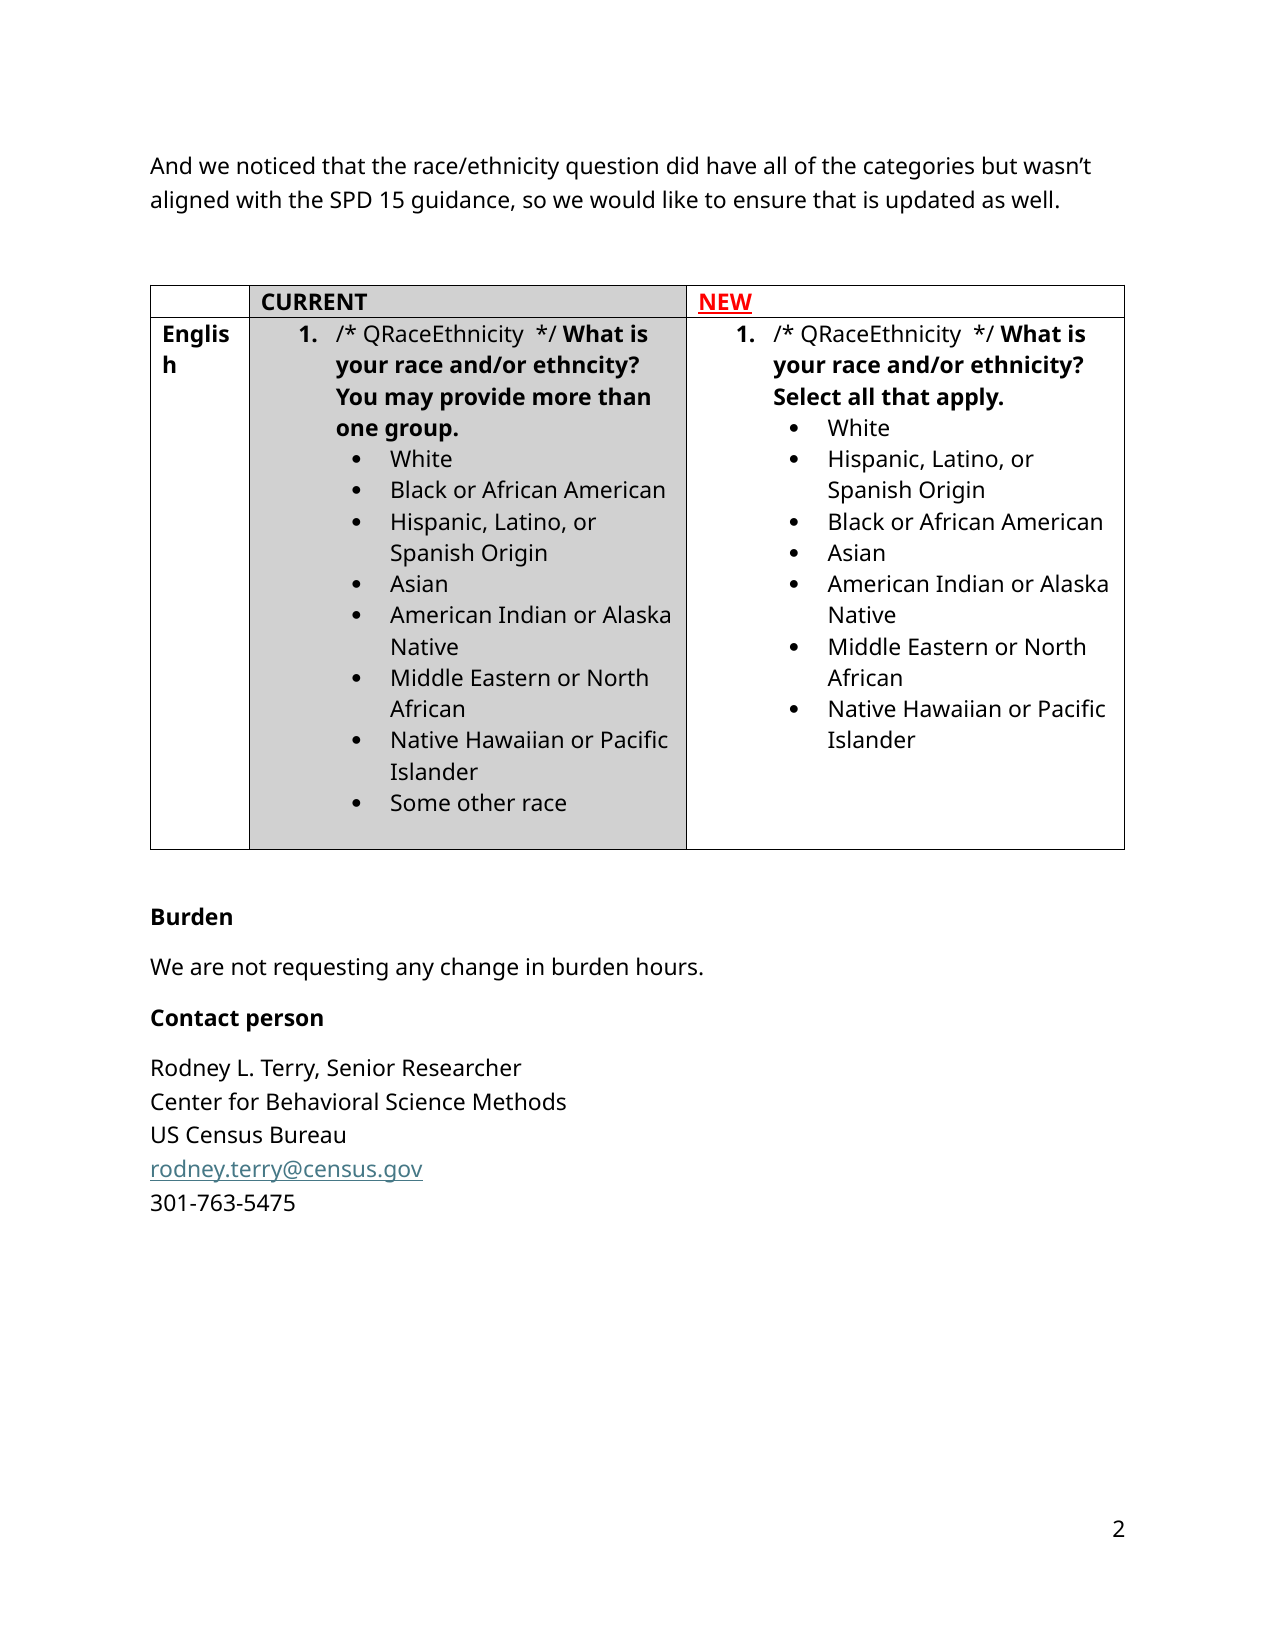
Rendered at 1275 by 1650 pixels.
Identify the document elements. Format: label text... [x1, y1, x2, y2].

table_header CURRENT [250, 286, 686, 317]
table_cell /* QRaceEthnicity */ What is your race and/or ethnicity? Select all that apply. White Hispanic, Latino, or Spanish Origin Black or African American Asian American Indian or Alaska Native Middle Eastern or North African Native Hawaiian or Pacific Islander [687, 318, 1124, 849]
text And we noticed that the race/ethnicity question did have all of the categories but wasn’t aligned with the SPD 15 guidance, so we would like to ensure that is updated as well. [150, 150, 1125, 215]
text Contact person [150, 1001, 1125, 1033]
table_header NEW [687, 286, 1124, 317]
text 301-763-5475 [150, 1187, 1125, 1218]
table_cell English [151, 318, 249, 849]
table_header [151, 286, 249, 317]
text We are not requesting any change in burden hours. [150, 951, 1125, 982]
table_cell /* QRaceEthnicity */ What is your race and/or ethncity? You may provide more than one group. White Black or African American Hispanic, Latino, or Spanish Origin Asian American Indian or Alaska Native Middle Eastern or North African Native Hawaiian or Pacific Islander Some other race [250, 318, 686, 849]
text Rodney L. Terry, Senior Researcher Center for Behavioral Science Methods US Census Bureau rodney.terry@census.gov [150, 1052, 1125, 1184]
text Burden [150, 901, 1125, 932]
